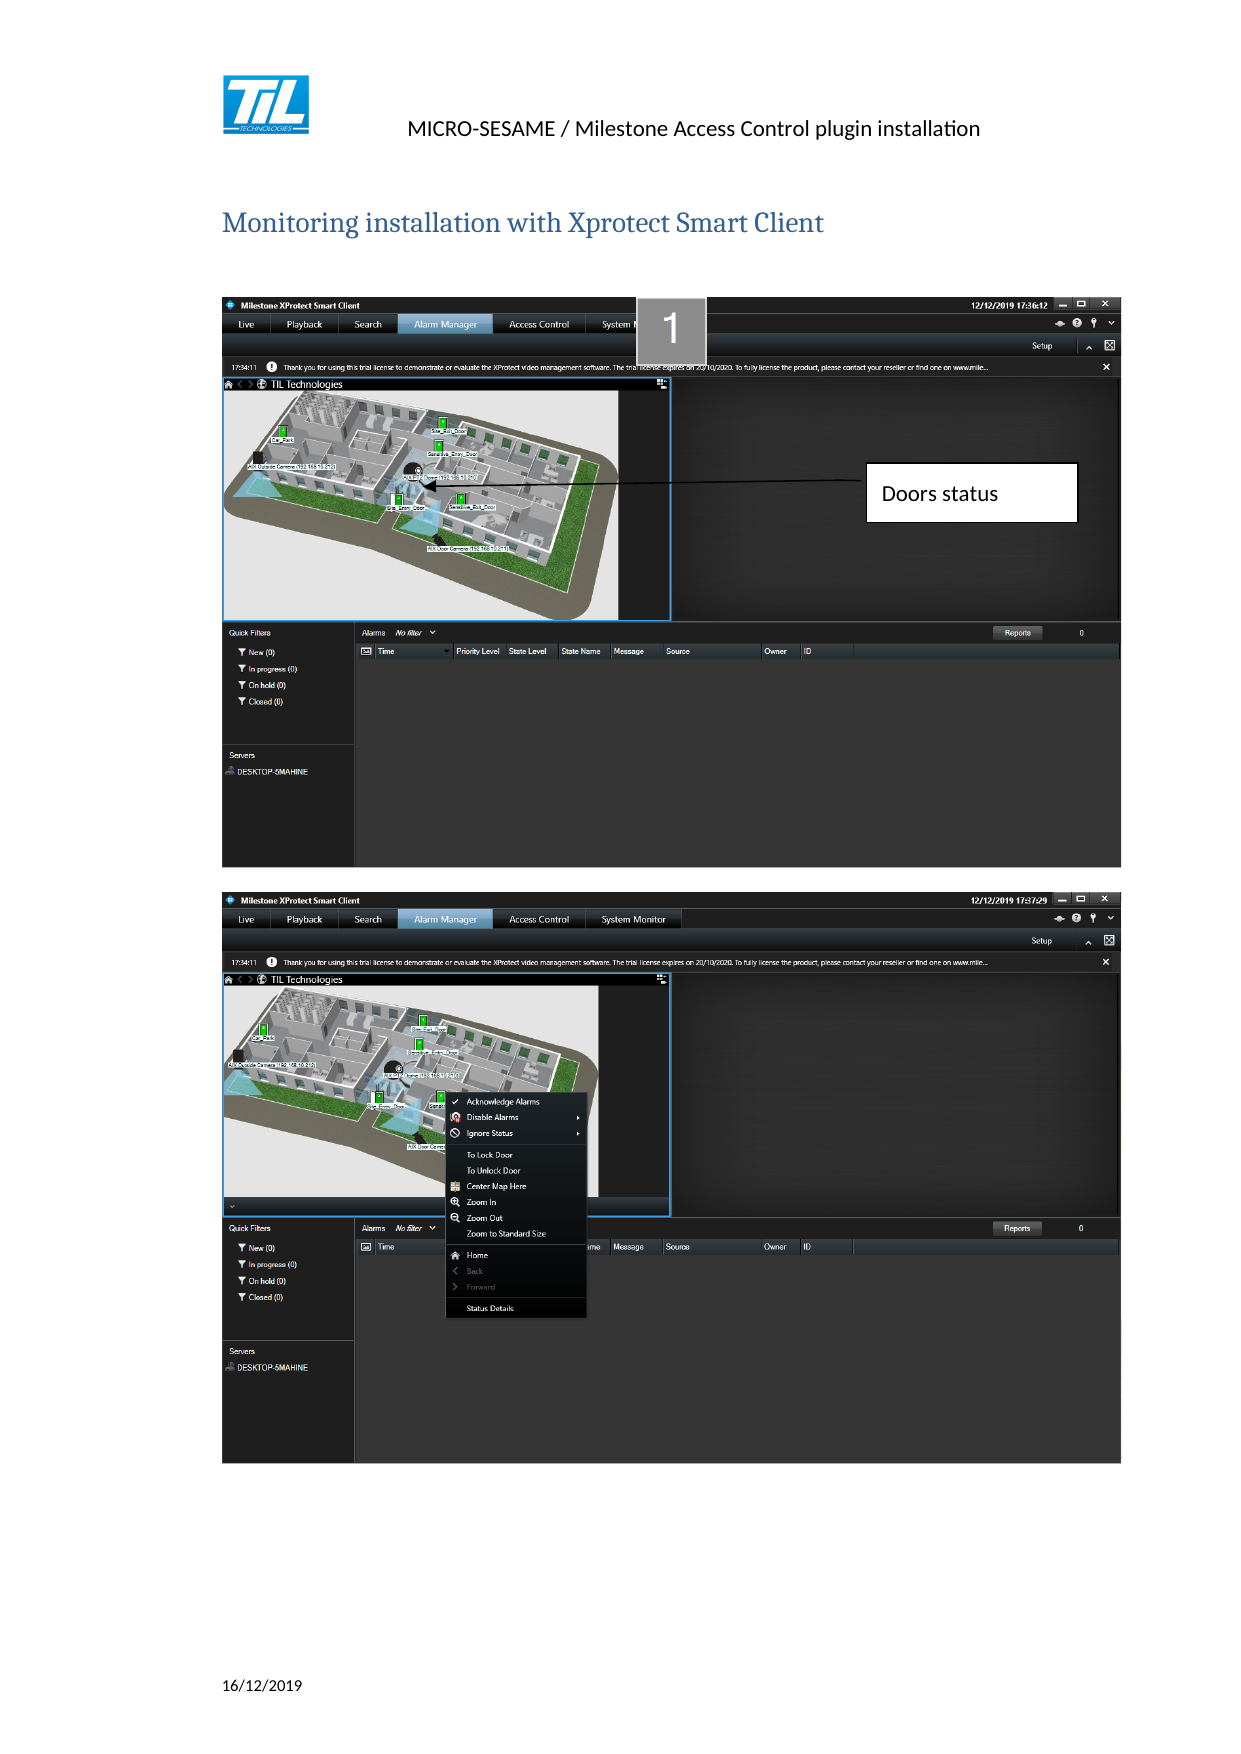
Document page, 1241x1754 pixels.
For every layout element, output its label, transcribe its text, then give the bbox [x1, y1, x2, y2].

picture [221, 73, 311, 136]
picture [221, 297, 1122, 868]
subtitle Monitoring installation with Xprotect Smart Client [222, 206, 1093, 239]
picture [221, 892, 1122, 1464]
